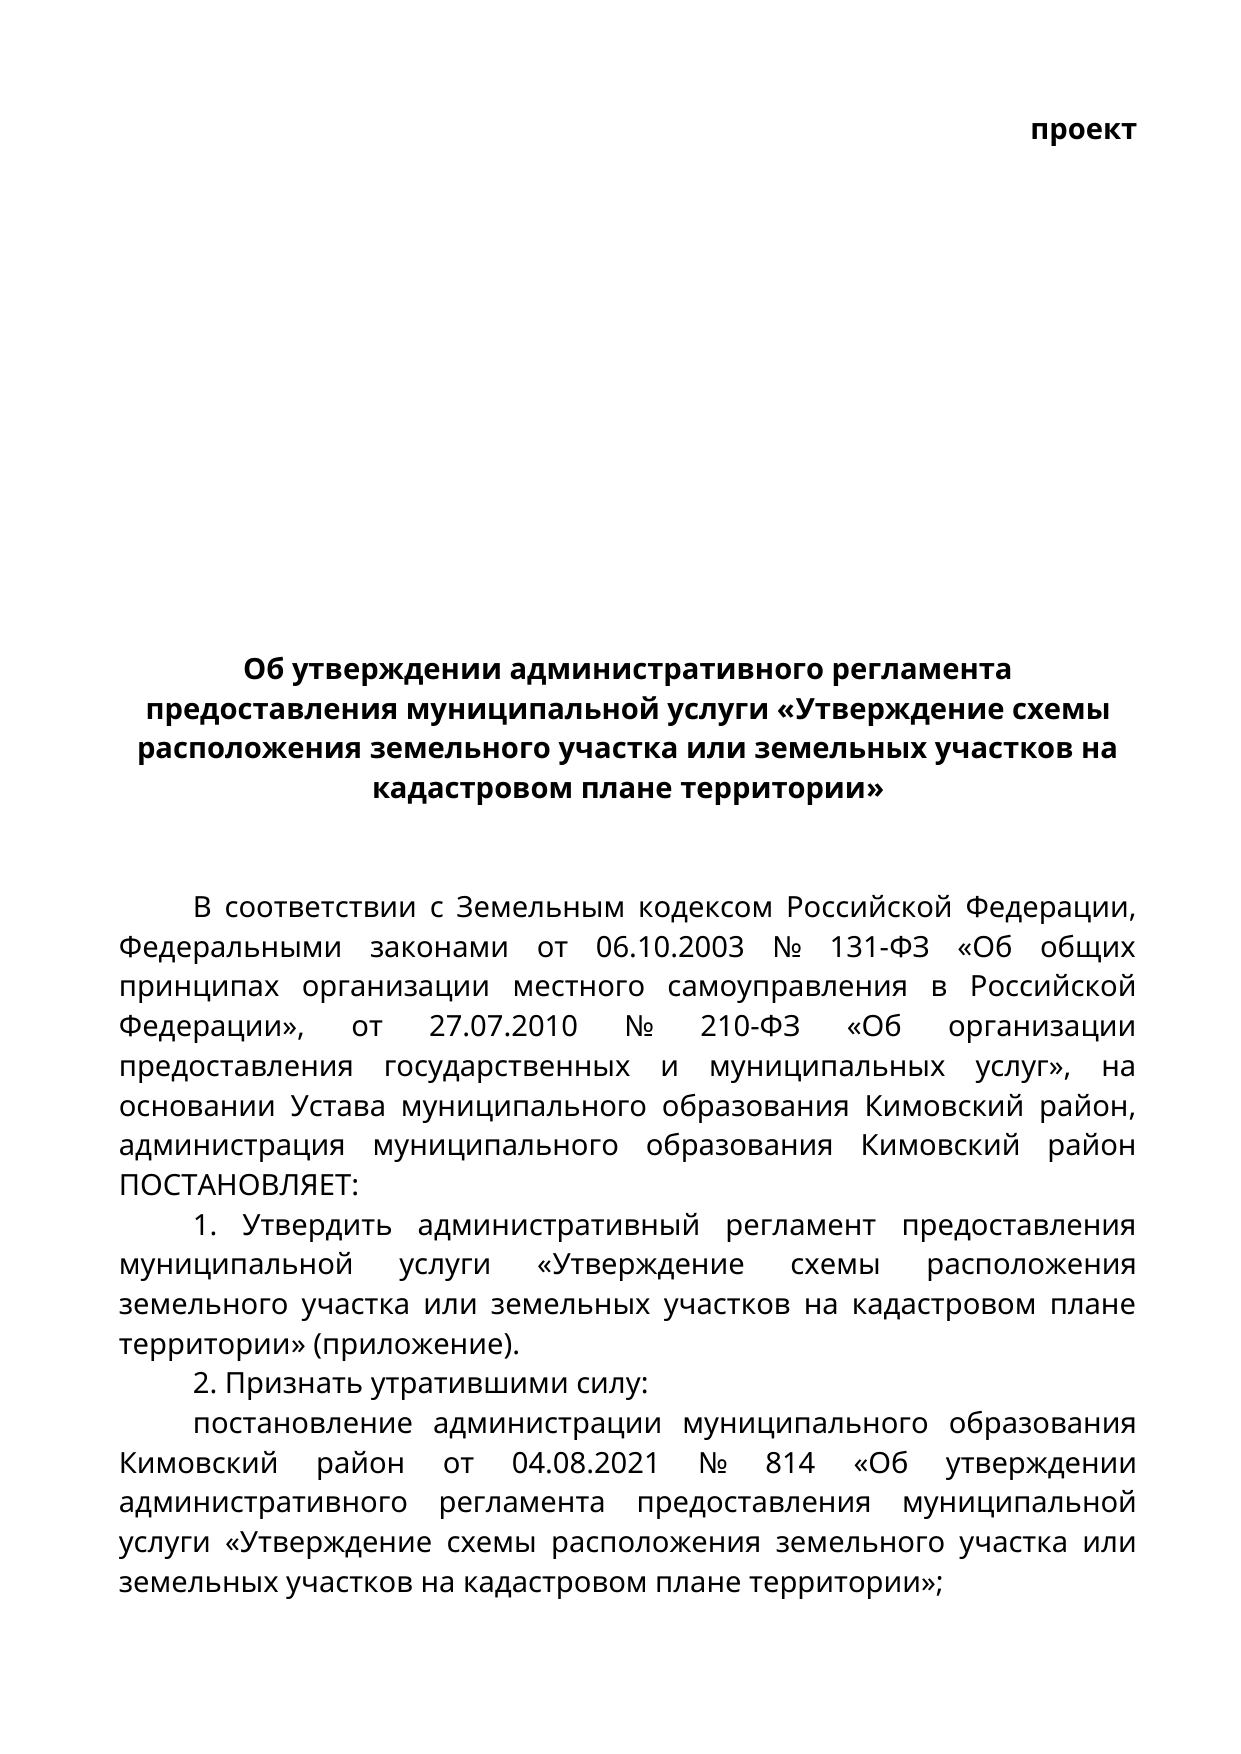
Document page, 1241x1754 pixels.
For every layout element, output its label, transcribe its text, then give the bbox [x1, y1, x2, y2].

text Об утверждении административного регламента предоставления муниципальной услуги «Утверждение схемы расположения земельного участка или земельных участков на кадастровом плане территории» [119, 648, 1137, 807]
text 1. Утвердить административный регламент предоставления муниципальной услуги «Утверждение схемы расположения земельного участка или земельных участков на кадастровом плане территории» (приложение). [119, 1204, 1137, 1363]
text В соответствии с Земельным кодексом Российской Федерации, Федеральными законами от 06.10.2003 № 131-ФЗ «Об общих принципах организации местного самоуправления в Российской Федерации», от 27.07.2010 № 210-ФЗ «Об организации предоставления государственных и муниципальных услуг», на основании Устава муниципального образования Кимовский район, администрация муниципального образования Кимовский район ПОСТАНОВЛЯЕТ: [119, 886, 1137, 1204]
text 2. Признать утратившими силу: [119, 1363, 1137, 1402]
title проект [119, 108, 1137, 148]
text постановление администрации муниципального образования Кимовский район от 04.08.2021 № 814 «Об утверждении административного регламента предоставления муниципальной услуги «Утверждение схемы расположения земельного участка или земельных участков на кадастровом плане территории»; [119, 1402, 1137, 1601]
